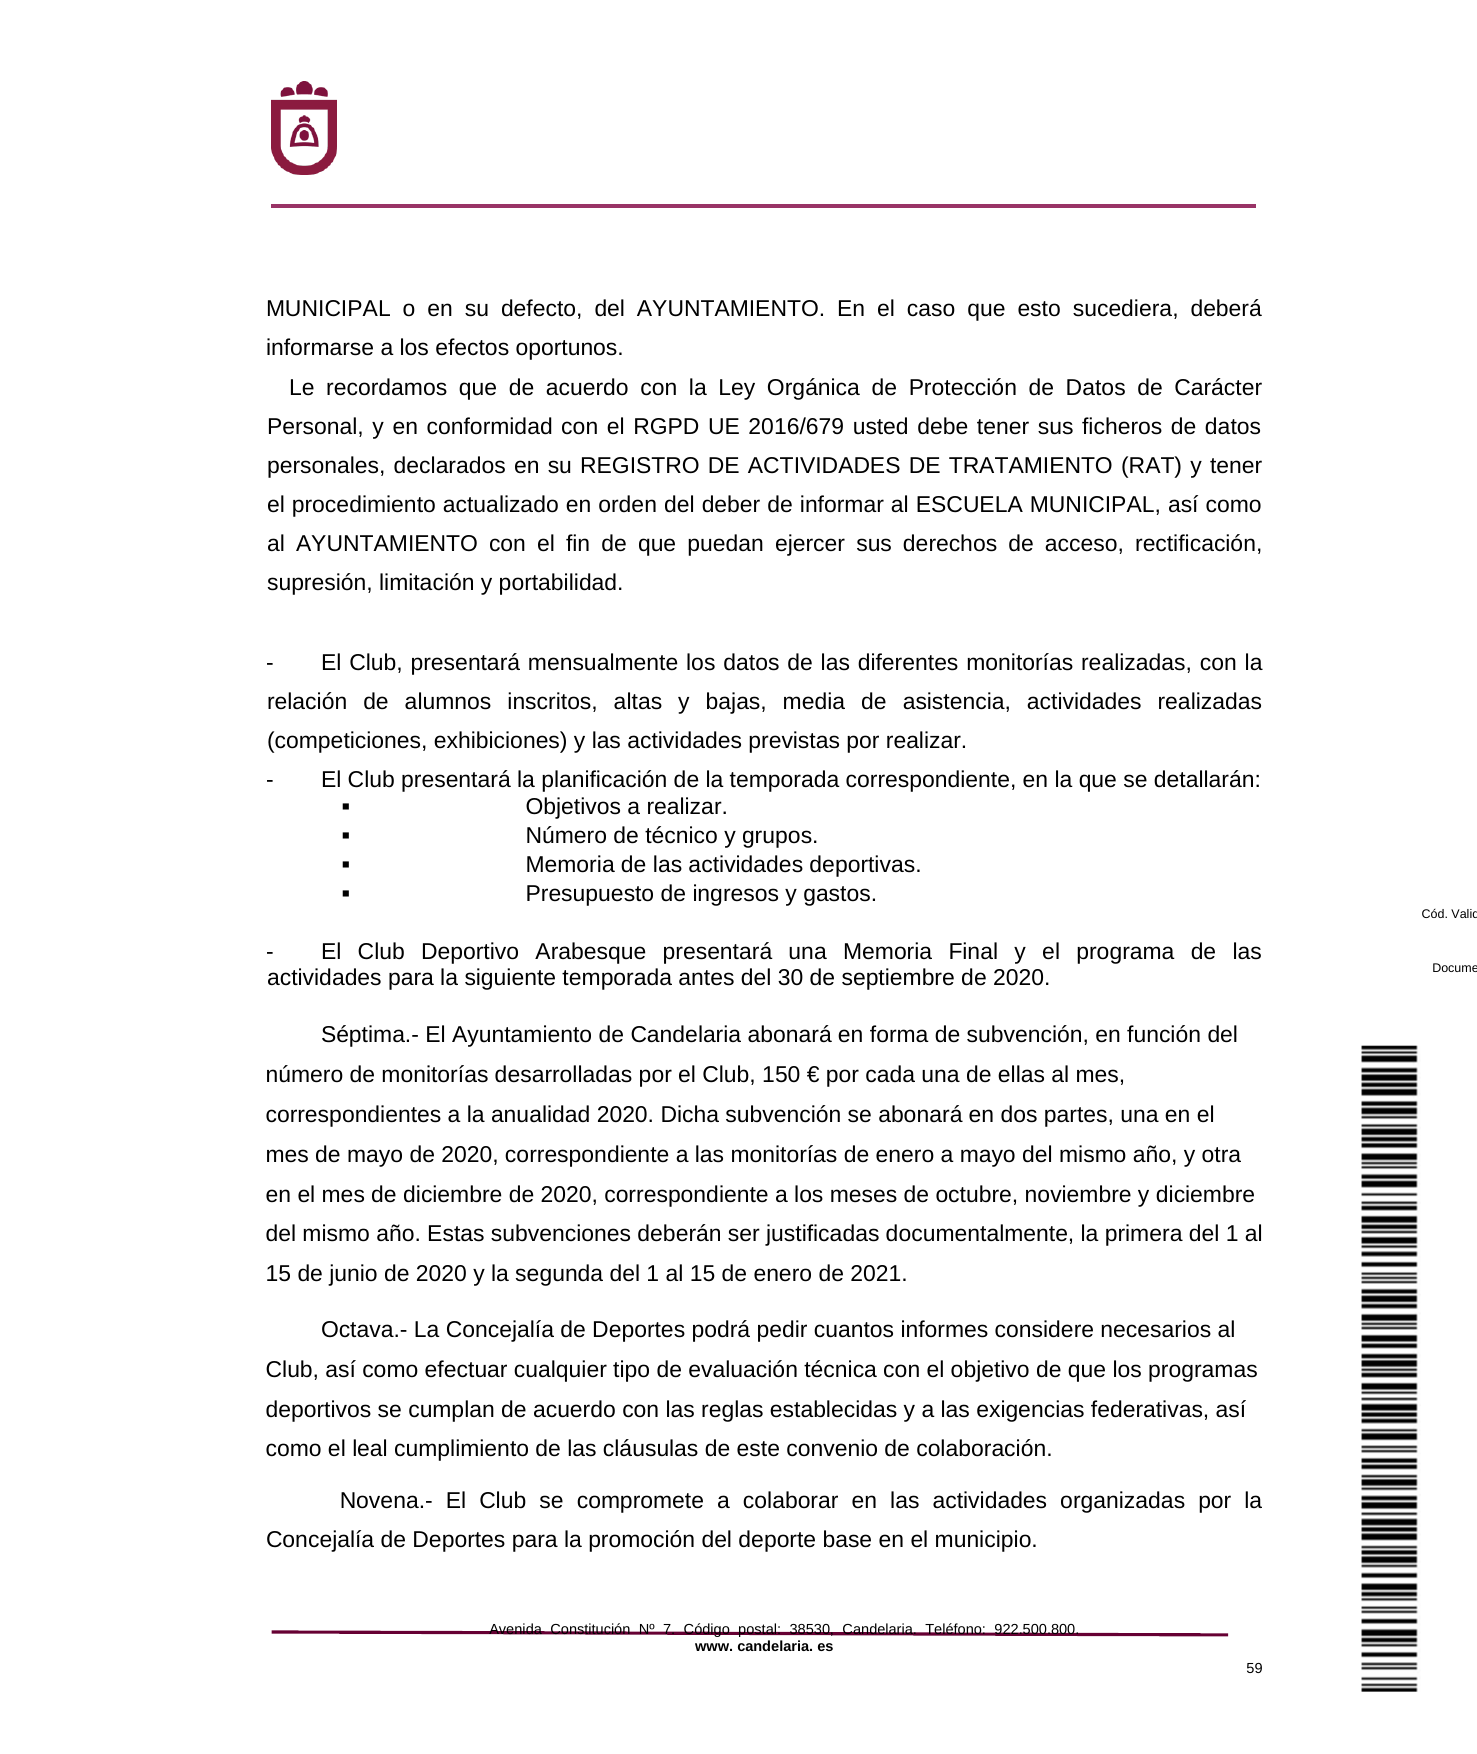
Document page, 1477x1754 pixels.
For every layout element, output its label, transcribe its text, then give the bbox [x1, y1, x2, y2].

picture [1362, 1046, 1420, 1691]
text Séptima.- El Ayuntamiento de Candelaria abonará en forma de subvención, en función del número de monitorías desarrolladas por el Club, 150 € por cada una de ellas al mes, correspondientes a la anualidad 2020. Dicha subvención se abonará en dos partes, una en el mes de mayo de 2020, correspondiente a las monitorías de enero a mayo del mismo año, y otra en el mes de diciembre de 2020, correspondiente a los meses de octubre, noviembre y diciembre del mismo año. Estas subvenciones deberán ser justificadas documentalmente, la primera del 1 al 15 de junio de 2020 y la segunda del 1 al 15 de enero de 2021. [264, 1021, 1264, 1286]
list Número de técnico y grupos. [341, 822, 1263, 848]
list El Club, presentará mensualmente los datos de las diferentes monitorías realizadas, con la relación de alumnos inscritos, altas y bajas, media de asistencia, actividades realizadas (competiciones, exhibiciones) y las actividades previstas por realizar. [266, 649, 1263, 753]
text Le recordamos que de acuerdo con la Ley Orgánica de Protección de Datos de Carácter Personal, y en conformidad con el RGPD UE 2016/679 usted debe tener sus ficheros de datos personales, declarados en su REGISTRO DE ACTIVIDADES DE TRATAMIENTO (RAT) y tener el procedimiento actualizado en orden del deber de informar al ESCUELA MUNICIPAL, así como al AYUNTAMIENTO con el fin de que puedan ejercer sus derechos de acceso, rectificación, supresión, limitación y portabilidad. [266, 374, 1263, 595]
list Objetivos a realizar. [341, 793, 1263, 819]
text Novena.- El Club se compromete a colaborar en las actividades organizadas por la Concejalía de Deportes para la promoción del deporte base en el municipio. [266, 1487, 1263, 1553]
list Memoria de las actividades deportivas. [341, 851, 1263, 877]
list El Club presentará la planificación de la temporada correspondiente, en la que se detallarán: [266, 766, 1263, 792]
text Octava.- La Concejalía de Deportes podrá pedir cuantos informes considere necesarios al Club, así como efectuar cualquier tipo de evaluación técnica con el objetivo de que los programas deportivos se cumplan de acuerdo con las reglas establecidas y a las exigencias federativas, así como el leal cumplimiento de las cláusulas de este convenio de colaboración. [264, 1316, 1264, 1462]
list Presupuesto de ingresos y gastos. [341, 879, 1263, 906]
list El Club Deportivo Arabesque presentará una Memoria Final y el programa de las actividades para la siguiente temporada antes del 30 de septiembre de 2020. [266, 938, 1263, 991]
picture [271, 81, 337, 175]
